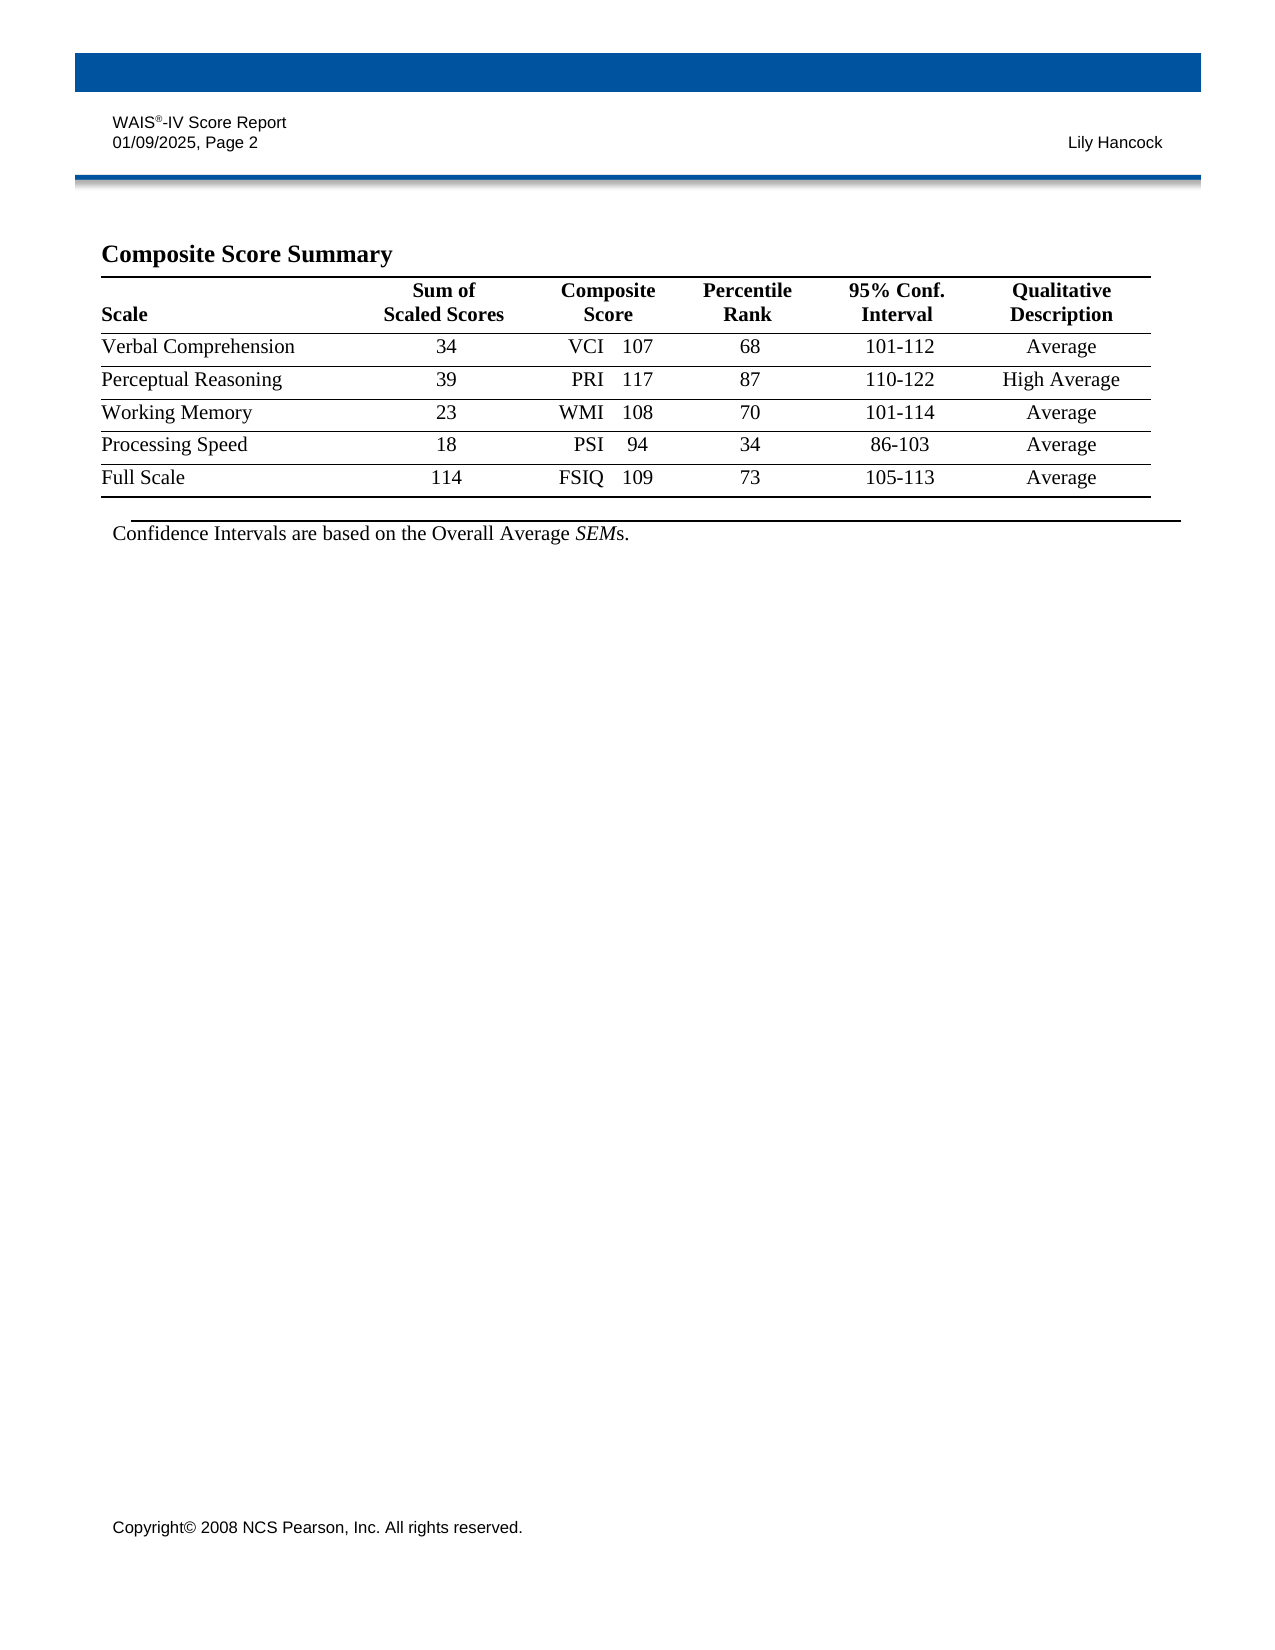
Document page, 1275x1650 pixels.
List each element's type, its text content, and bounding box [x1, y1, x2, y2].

table_header Scale [101, 278, 339, 333]
table_cell 101-114 [829, 400, 971, 431]
table_cell Perceptual Reasoning [101, 367, 341, 398]
table_cell 73 [671, 465, 829, 496]
table_cell 108 [604, 400, 671, 431]
table_header Qualitative Description [972, 278, 1151, 333]
table_cell 23 [341, 400, 551, 431]
table_header Verbal Comprehension [101, 334, 341, 366]
table_cell 70 [671, 400, 829, 431]
table_cell Average [971, 432, 1151, 464]
table_cell 109 [604, 465, 671, 496]
table_header Composite Score Summary [101, 239, 1151, 276]
table_cell Average [971, 400, 1151, 431]
table_cell 114 [341, 465, 551, 496]
table_header 107 [604, 334, 671, 366]
table_cell 110-122 [829, 367, 971, 398]
table_cell 86-103 [829, 432, 971, 464]
table_cell 94 [604, 432, 671, 464]
picture [75, 174, 1201, 191]
table_header VCI [551, 334, 604, 366]
text Confidence Intervals are based on the Overall Average SEMs. [112, 497, 1162, 545]
table_header 101-112 [829, 334, 971, 366]
table_cell 34 [671, 432, 829, 464]
table_header Average [971, 334, 1151, 366]
table_cell Full Scale [101, 465, 341, 496]
table_cell WMI [551, 400, 604, 431]
table_cell PRI [551, 367, 604, 398]
table_cell 87 [671, 367, 829, 398]
table_cell Processing Speed [101, 432, 341, 464]
table_cell Working Memory [101, 400, 341, 431]
table_cell Average [971, 465, 1151, 496]
table_header 95% Conf. Interval [822, 278, 972, 333]
table_cell 18 [341, 432, 551, 464]
table_header Composite Score [548, 278, 673, 333]
table_header 34 [341, 334, 551, 366]
table_header 68 [671, 334, 829, 366]
table_header Percentile Rank [673, 278, 822, 333]
table_cell 117 [604, 367, 671, 398]
table_cell High Average [971, 367, 1151, 398]
table_header Sum of Scaled Scores [339, 278, 548, 333]
table_cell PSI [551, 432, 604, 464]
table_cell FSIQ [551, 465, 604, 496]
picture [75, 53, 1201, 92]
table_cell 105-113 [829, 465, 971, 496]
table_cell 39 [341, 367, 551, 398]
